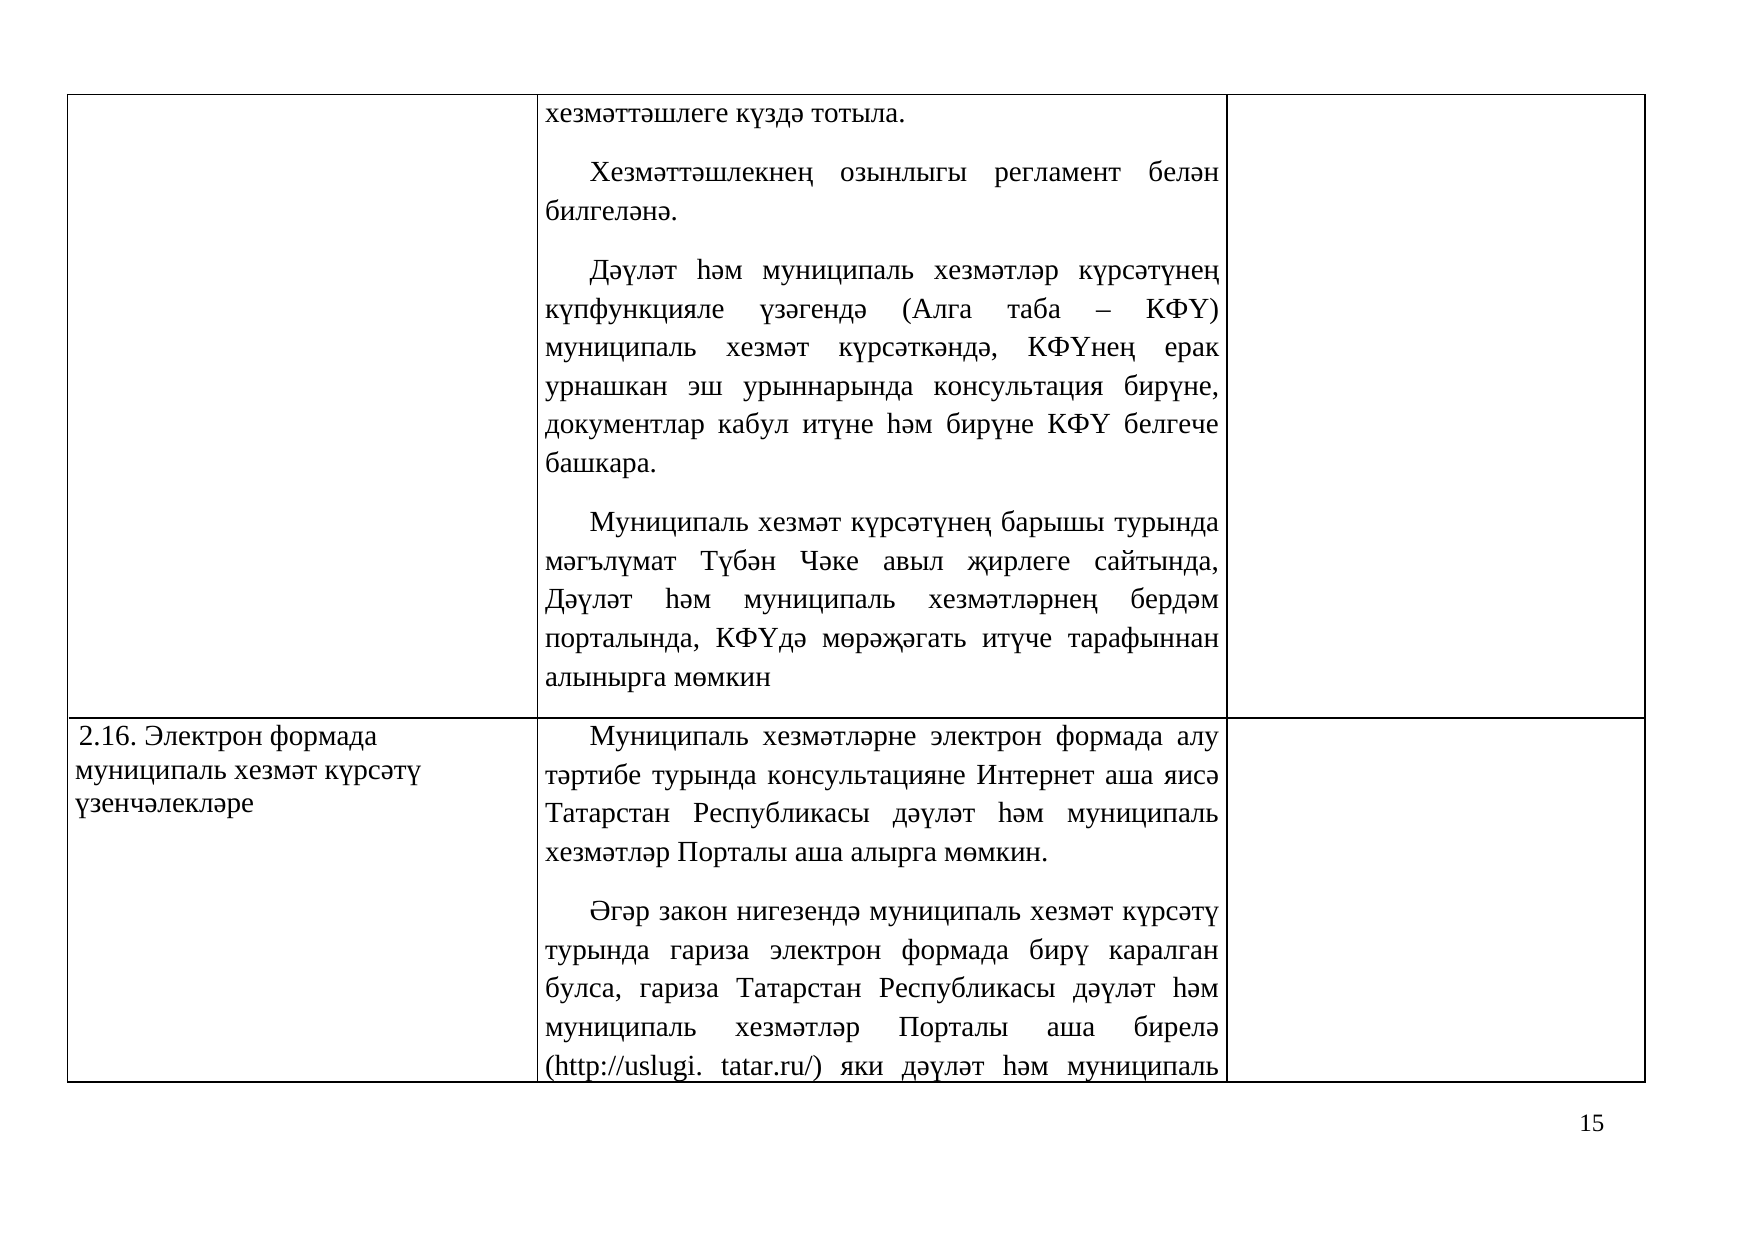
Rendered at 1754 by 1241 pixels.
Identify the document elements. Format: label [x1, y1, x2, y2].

table_cell [538, 719, 1226, 1081]
table_cell [1228, 719, 1644, 1081]
table_cell [68, 95, 537, 717]
table_cell [1228, 95, 1644, 717]
table_cell [68, 718, 537, 1081]
table_cell [538, 95, 1226, 717]
